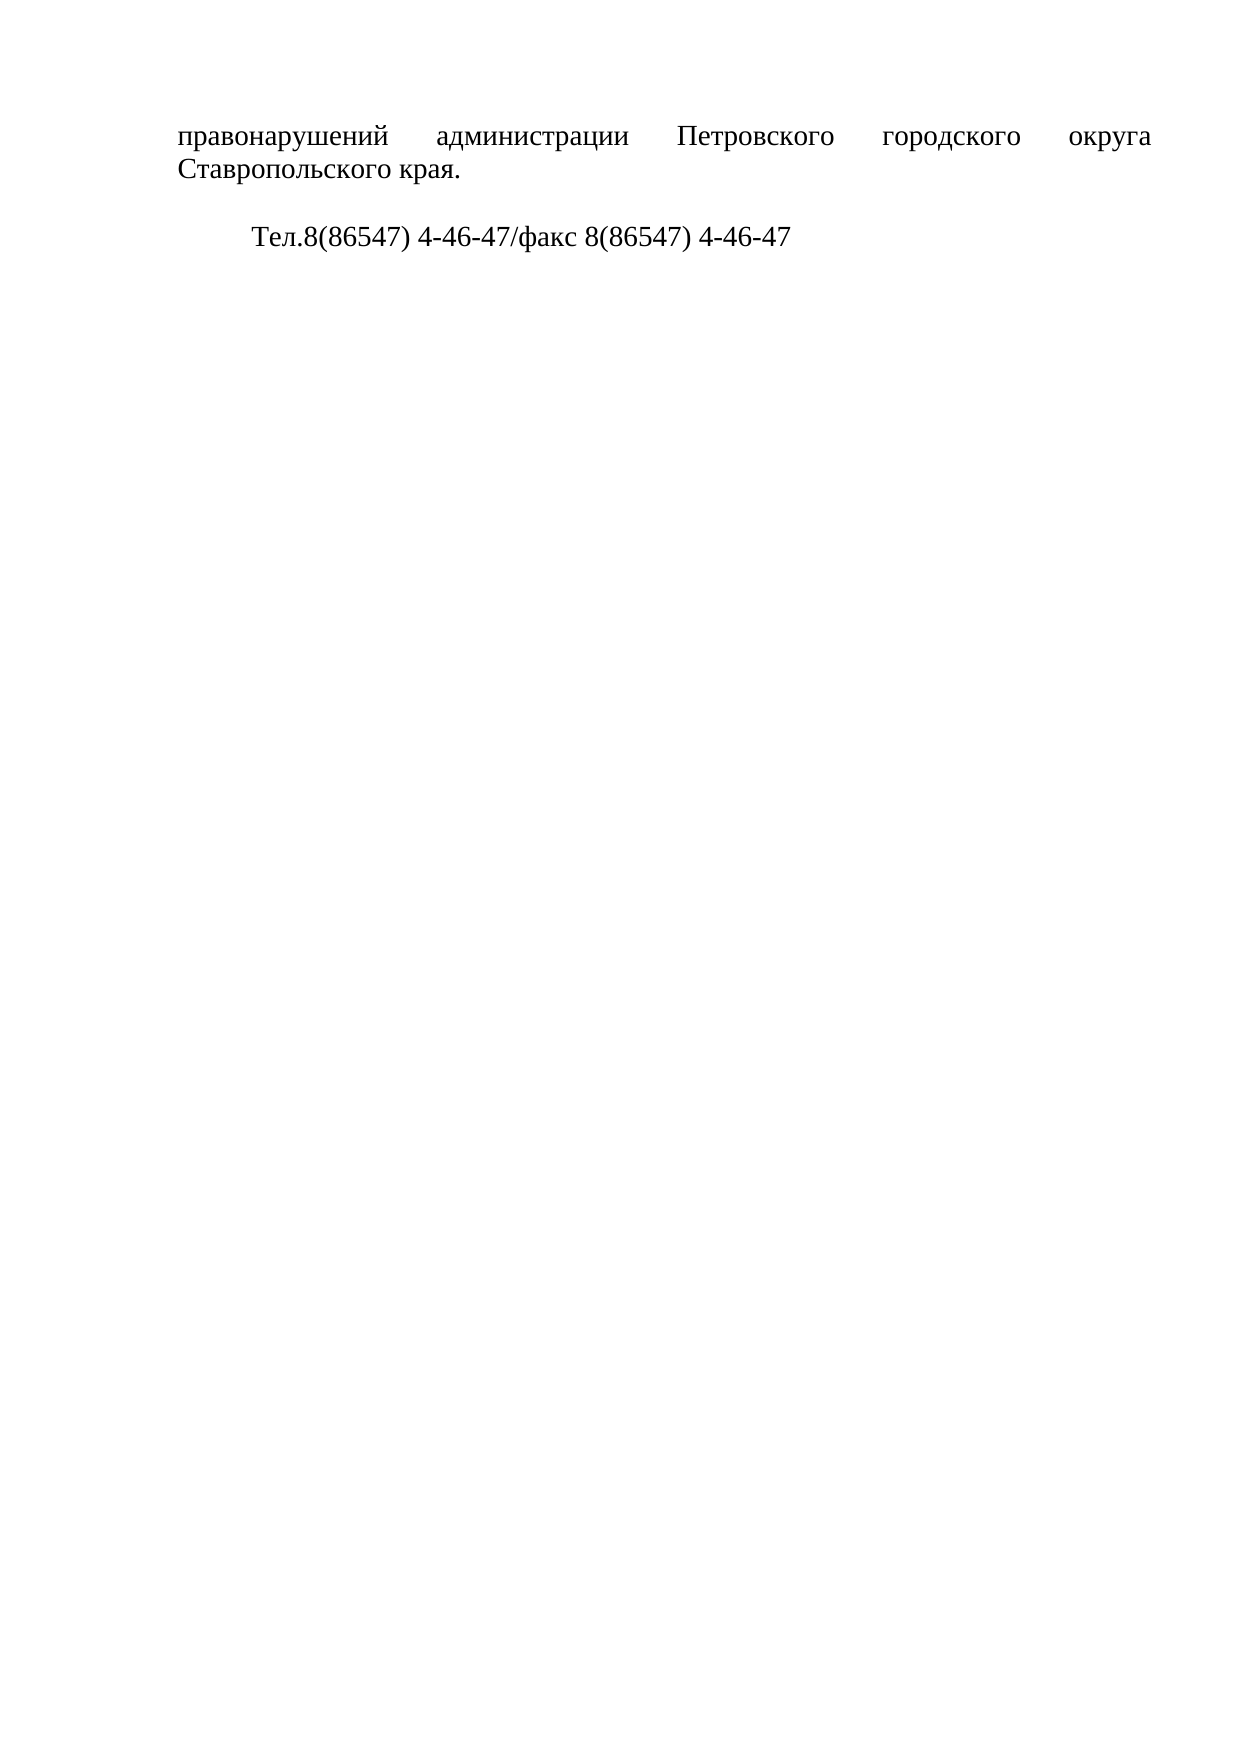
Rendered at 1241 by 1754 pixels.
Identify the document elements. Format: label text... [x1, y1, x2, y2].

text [177, 118, 1152, 185]
text Тел.8(86547) 4-46-47/факс 8(86547) 4-46-47 [177, 219, 1152, 252]
